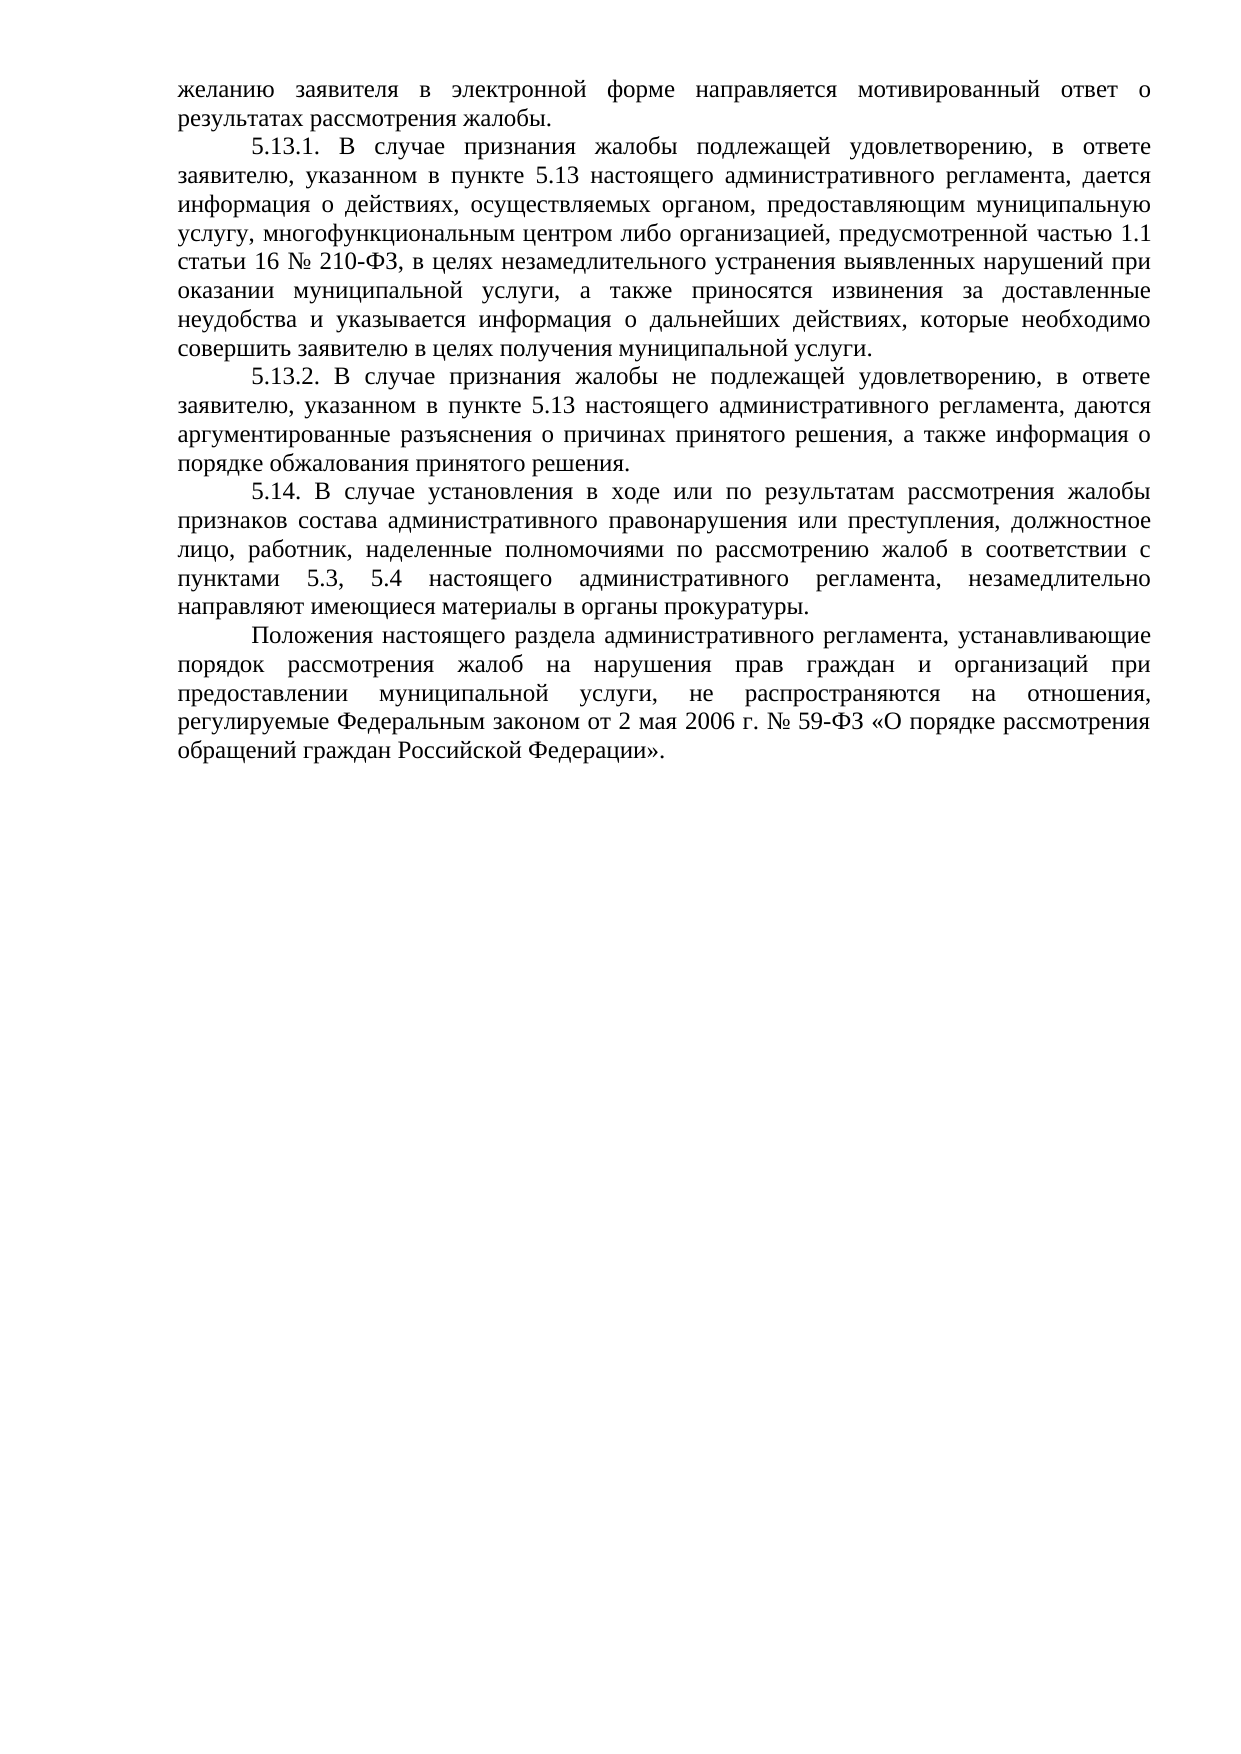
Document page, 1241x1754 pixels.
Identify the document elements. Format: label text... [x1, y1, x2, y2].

text 5.14. В случае установления в ходе или по результатам рассмотрения жалобы признаков состава административного правонарушения или преступления, должностное лицо, работник, наделенные полномочиями по рассмотрению жалоб в соответствии с пунктами 5.3, 5.4 настоящего административного регламента, незамедлительно направляют имеющиеся материалы в органы прокуратуры. [177, 476, 1152, 620]
text 5.13.1. В случае признания жалобы подлежащей удовлетворению, в ответе заявителю, указанном в пункте 5.13 настоящего административного регламента, дается информация о действиях, осуществляемых органом, предоставляющим муниципальную услугу, многофункциональным центром либо организацией, предусмотренной частью 1.1 статьи 16 № 210-ФЗ, в целях незамедлительного устранения выявленных нарушений при оказании муниципальной услуги, а также приносятся извинения за доставленные неудобства и указывается информация о дальнейших действиях, которые необходимо совершить заявителю в целях получения муниципальной услуги. [177, 131, 1152, 361]
text 5.13.2. В случае признания жалобы не подлежащей удовлетворению, в ответе заявителю, указанном в пункте 5.13 настоящего административного регламента, даются аргументированные разъяснения о причинах принятого решения, а также информация о порядке обжалования принятого решения. [177, 361, 1152, 476]
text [177, 74, 1152, 131]
text Положения настоящего раздела административного регламента, устанавливающие порядок рассмотрения жалоб на нарушения прав граждан и организаций при предоставлении муниципальной услуги, не распространяются на отношения, регулируемые Федеральным законом от 2 мая 2006 г. № 59-ФЗ «О порядке рассмотрения обращений граждан Российской Федерации». [177, 620, 1152, 764]
